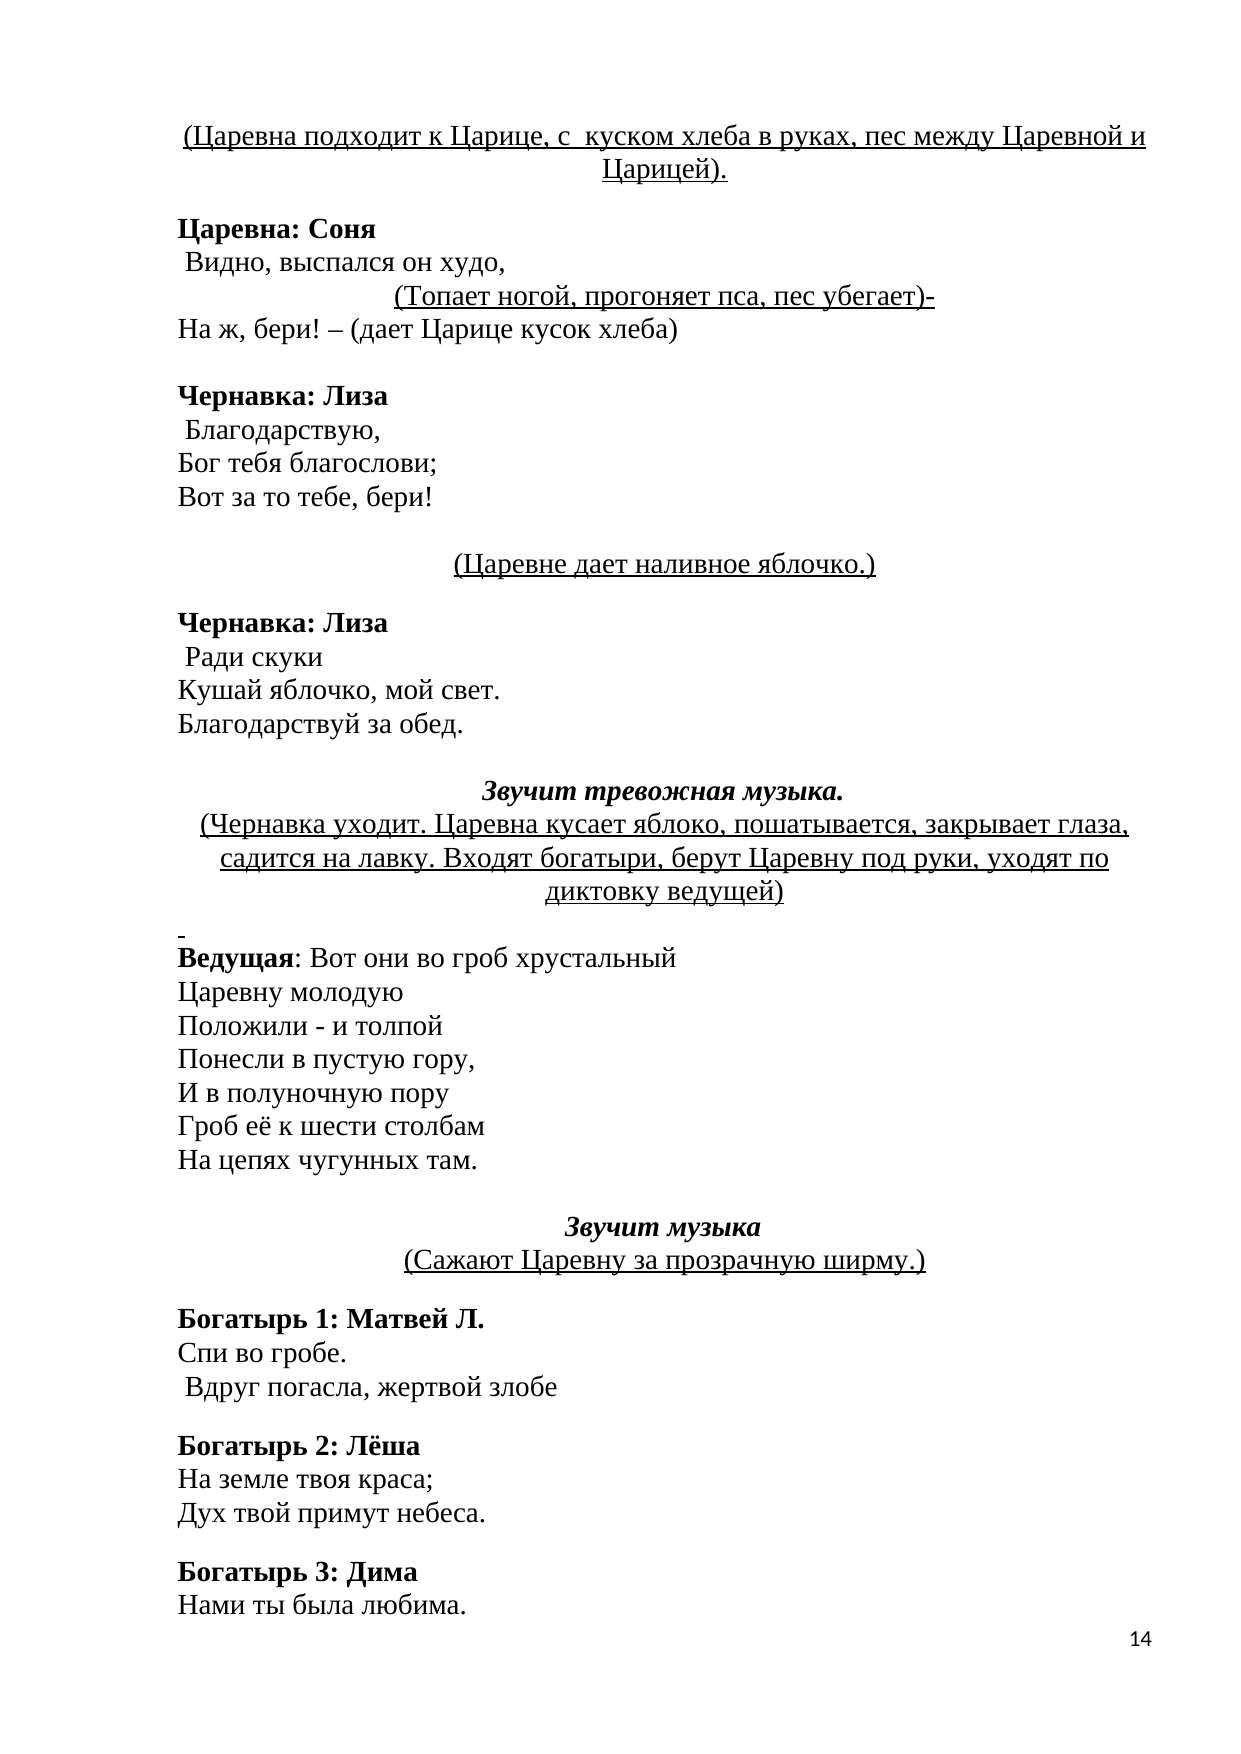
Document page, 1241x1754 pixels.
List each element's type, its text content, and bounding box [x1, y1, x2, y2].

text Спи во гробе. [177, 1335, 1152, 1369]
text Вдруг погасла, жертвой злобе [177, 1369, 1152, 1402]
text (Царевне дает наливное яблочко.) [177, 546, 1152, 580]
text Звучит музыка [177, 1209, 1152, 1242]
text Видно, выспался он худо, [177, 244, 1152, 278]
text Царевна: Соня [177, 211, 1152, 244]
text Звучит тревожная музыка. [177, 773, 1152, 806]
text (Царевна подходит к Царице, с куском хлеба в руках, пес между Царевной и Царицей). [177, 118, 1152, 185]
text И в полуночную пору [177, 1075, 1152, 1108]
text Богатырь 2: Лёша [177, 1428, 1152, 1461]
text Нами ты была любима. [177, 1587, 1152, 1621]
text На цепях чугунных там. [177, 1142, 1152, 1175]
text Благодарствую, [177, 412, 1152, 446]
text Царевну молодую [177, 974, 1152, 1008]
text Вот за то тебе, бери! [177, 479, 1152, 513]
text Дух твой примут небеса. [177, 1495, 1152, 1528]
text Богатырь 1: Матвей Л. [177, 1302, 1152, 1335]
text Благодарствуй за обед. [177, 706, 1152, 739]
text На ж, бери! – (дает Царице кусок хлеба) [177, 311, 1152, 345]
text (Чернавка уходит. Царевна кусает яблоко, пошатывается, закрывает глаза, садится на лавку. Входят богатыри, берут Царевну под руки, уходят по диктовку ведущей) [177, 806, 1152, 907]
text Ведущая: Вот они во гроб хрустальный [177, 941, 1152, 974]
text На земле твоя краса; [177, 1461, 1152, 1495]
text (Топает ногой, прогоняет пса, пес убегает)- [177, 278, 1152, 311]
text Бог тебя благослови; [177, 446, 1152, 479]
text Понесли в пустую гору, [177, 1041, 1152, 1075]
text Гроб её к шести столбам [177, 1108, 1152, 1142]
text Богатырь 3: Дима [177, 1554, 1152, 1587]
text Чернавка: Лиза [177, 605, 1152, 639]
text Ради скуки [177, 639, 1152, 672]
text (Сажают Царевну за прозрачную ширму.) [177, 1242, 1152, 1276]
text Чернавка: Лиза [177, 378, 1152, 412]
text Кушай яблочко, мой свет. [177, 672, 1152, 706]
text Положили - и толпой [177, 1008, 1152, 1041]
